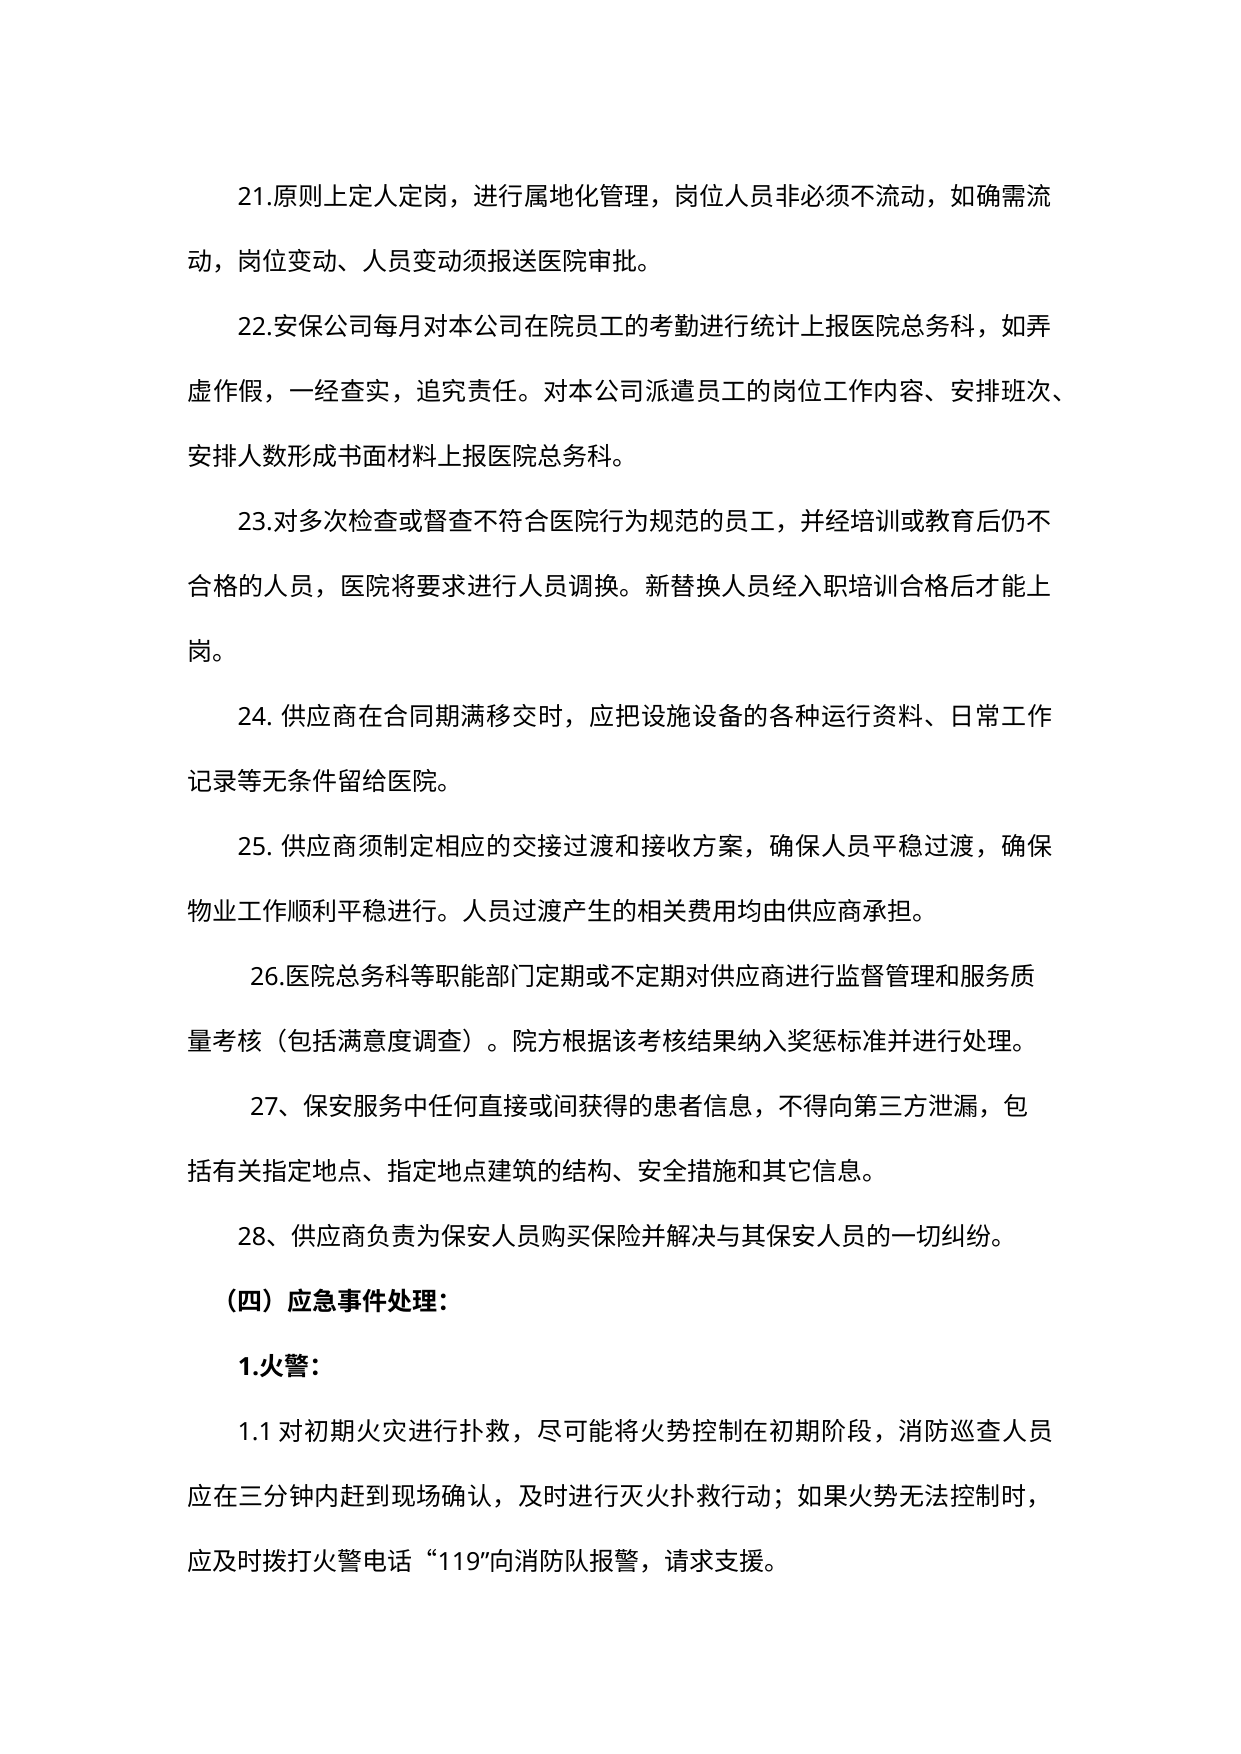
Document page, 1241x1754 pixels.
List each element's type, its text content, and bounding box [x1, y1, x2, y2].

text 28、供应商负责为保安人员购买保险并解决与其保安人员的一切纠纷。 [187, 1202, 1053, 1267]
text 23.对多次检查或督查不符合医院行为规范的员工，并经培训或教育后仍不合格的人员，医院将要求进行人员调换。新替换人员经入职培训合格后才能上岗。 [187, 487, 1053, 682]
text （四）应急事件处理： [187, 1267, 1053, 1332]
text 1.1对初期火灾进行扑救，尽可能将火势控制在初期阶段，消防巡查人员应在三分钟内赶到现场确认，及时进行灭火扑救行动；如果火势无法控制时，应及时拨打火警电话“119”向消防队报警，请求支援。 [187, 1397, 1053, 1592]
text 1.火警： [187, 1332, 1053, 1397]
text 22.安保公司每月对本公司在院员工的考勤进行统计上报医院总务科，如弄虚作假，一经查实，追究责任。对本公司派遣员工的岗位工作内容、安排班次、安排人数形成书面材料上报医院总务科。 [187, 292, 1053, 487]
text 25. 供应商须制定相应的交接过渡和接收方案，确保人员平稳过渡，确保物业工作顺利平稳进行。人员过渡产生的相关费用均由供应商承担。 [187, 812, 1053, 942]
text 21.原则上定人定岗，进行属地化管理，岗位人员非必须不流动，如确需流动，岗位变动、人员变动须报送医院审批。 [187, 162, 1053, 292]
text 24. 供应商在合同期满移交时，应把设施设备的各种运行资料、日常工作记录等无条件留给医院。 [187, 682, 1053, 812]
text 26.医院总务科等职能部门定期或不定期对供应商进行监督管理和服务质量考核（包括满意度调查）。院方根据该考核结果纳入奖惩标准并进行处理。 [187, 942, 1053, 1072]
text 27、保安服务中任何直接或间获得的患者信息，不得向第三方泄漏，包括有关指定地点、指定地点建筑的结构、安全措施和其它信息。 [187, 1072, 1053, 1202]
